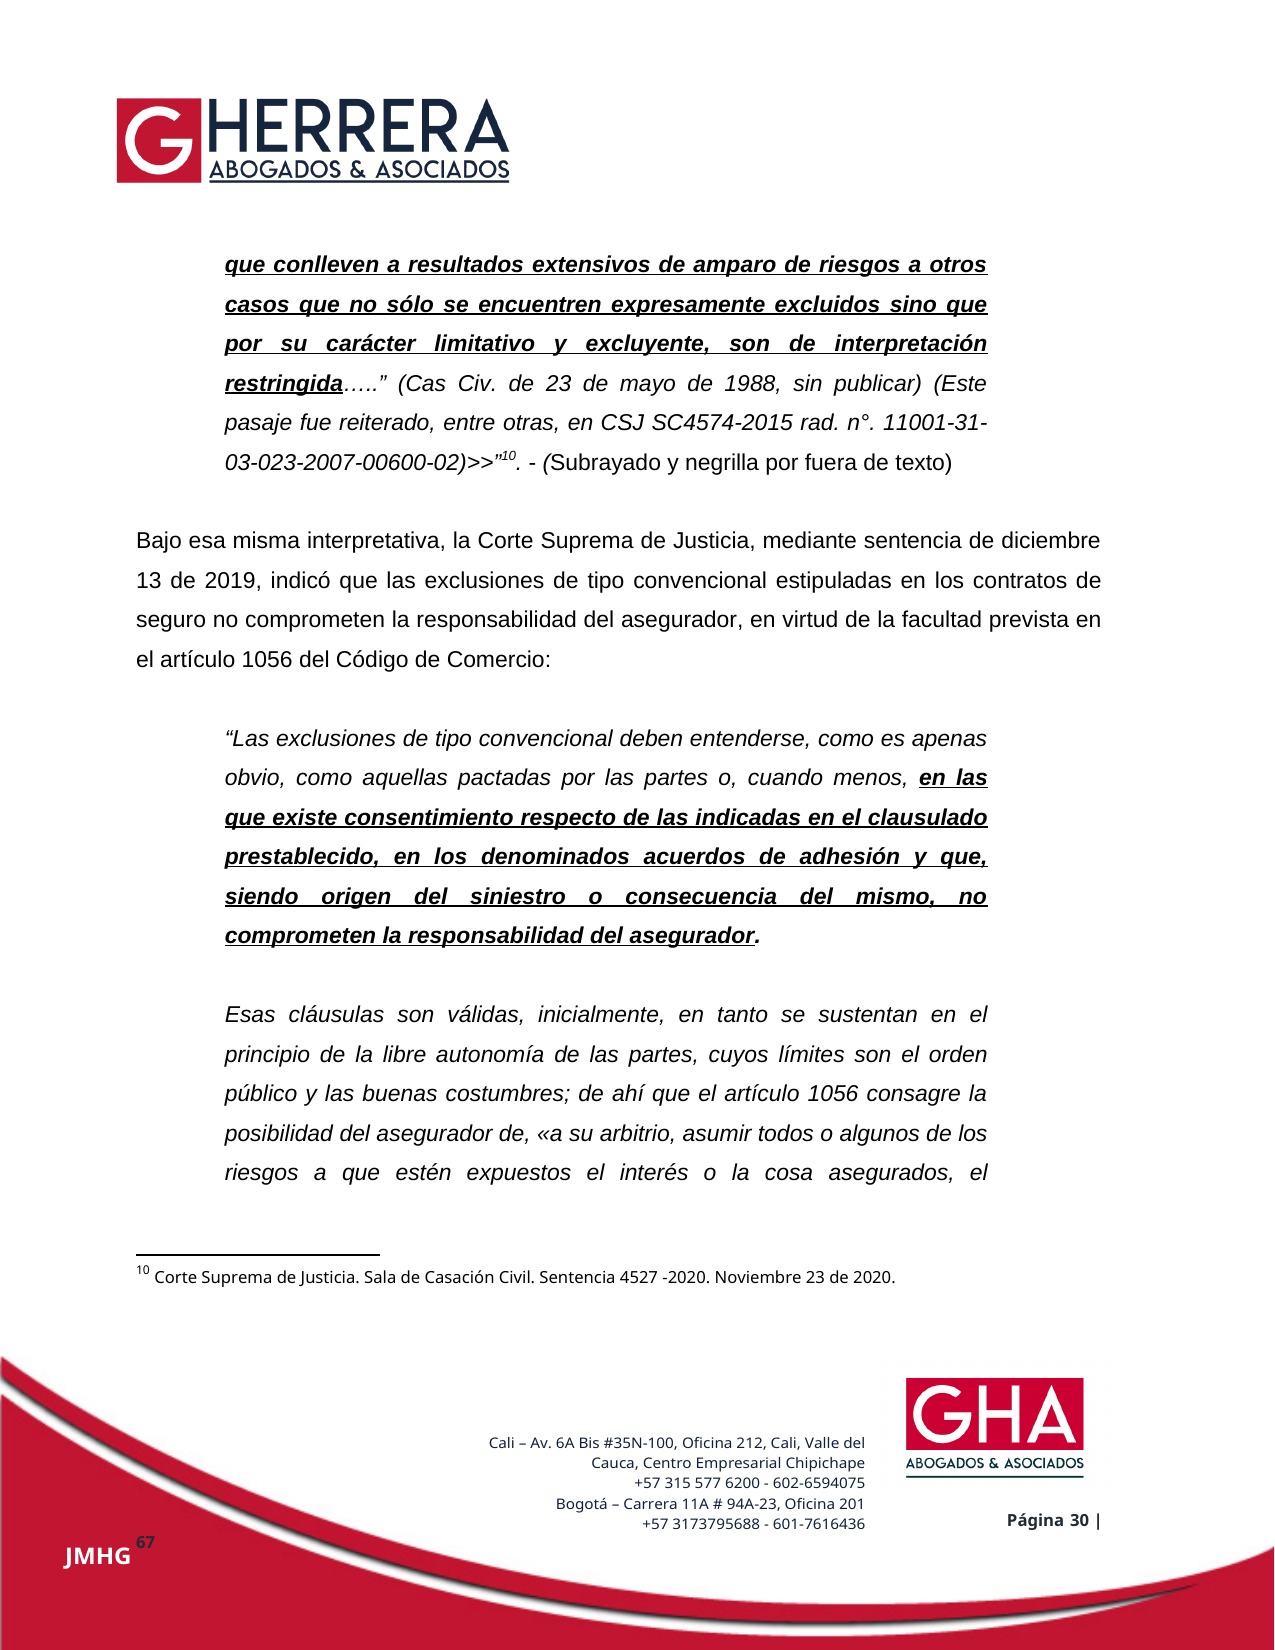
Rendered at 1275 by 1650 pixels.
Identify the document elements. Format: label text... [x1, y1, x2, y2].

text Bajo esa misma interpretativa, la Corte Suprema de Justicia, mediante sentencia de diciembre 13 de 2019, indicó que las exclusiones de tipo convencional estipuladas en los contratos de seguro no comprometen la responsabilidad del asegurador, en virtud de la facultad prevista en el artículo 1056 del Código de Comercio: [136, 527, 1102, 672]
text “Las exclusiones de tipo convencional deben entenderse, como es apenas obvio, como aquellas pactadas por las partes o, cuando menos, en las que existe consentimiento respecto de las indicadas en el clausulado prestablecido, en los denominados acuerdos de adhesión y que, siendo origen del siniestro o consecuencia del mismo, no comprometen la responsabilidad del asegurador. [224, 725, 990, 948]
picture [96, 75, 529, 206]
picture [0, 1343, 1275, 1650]
